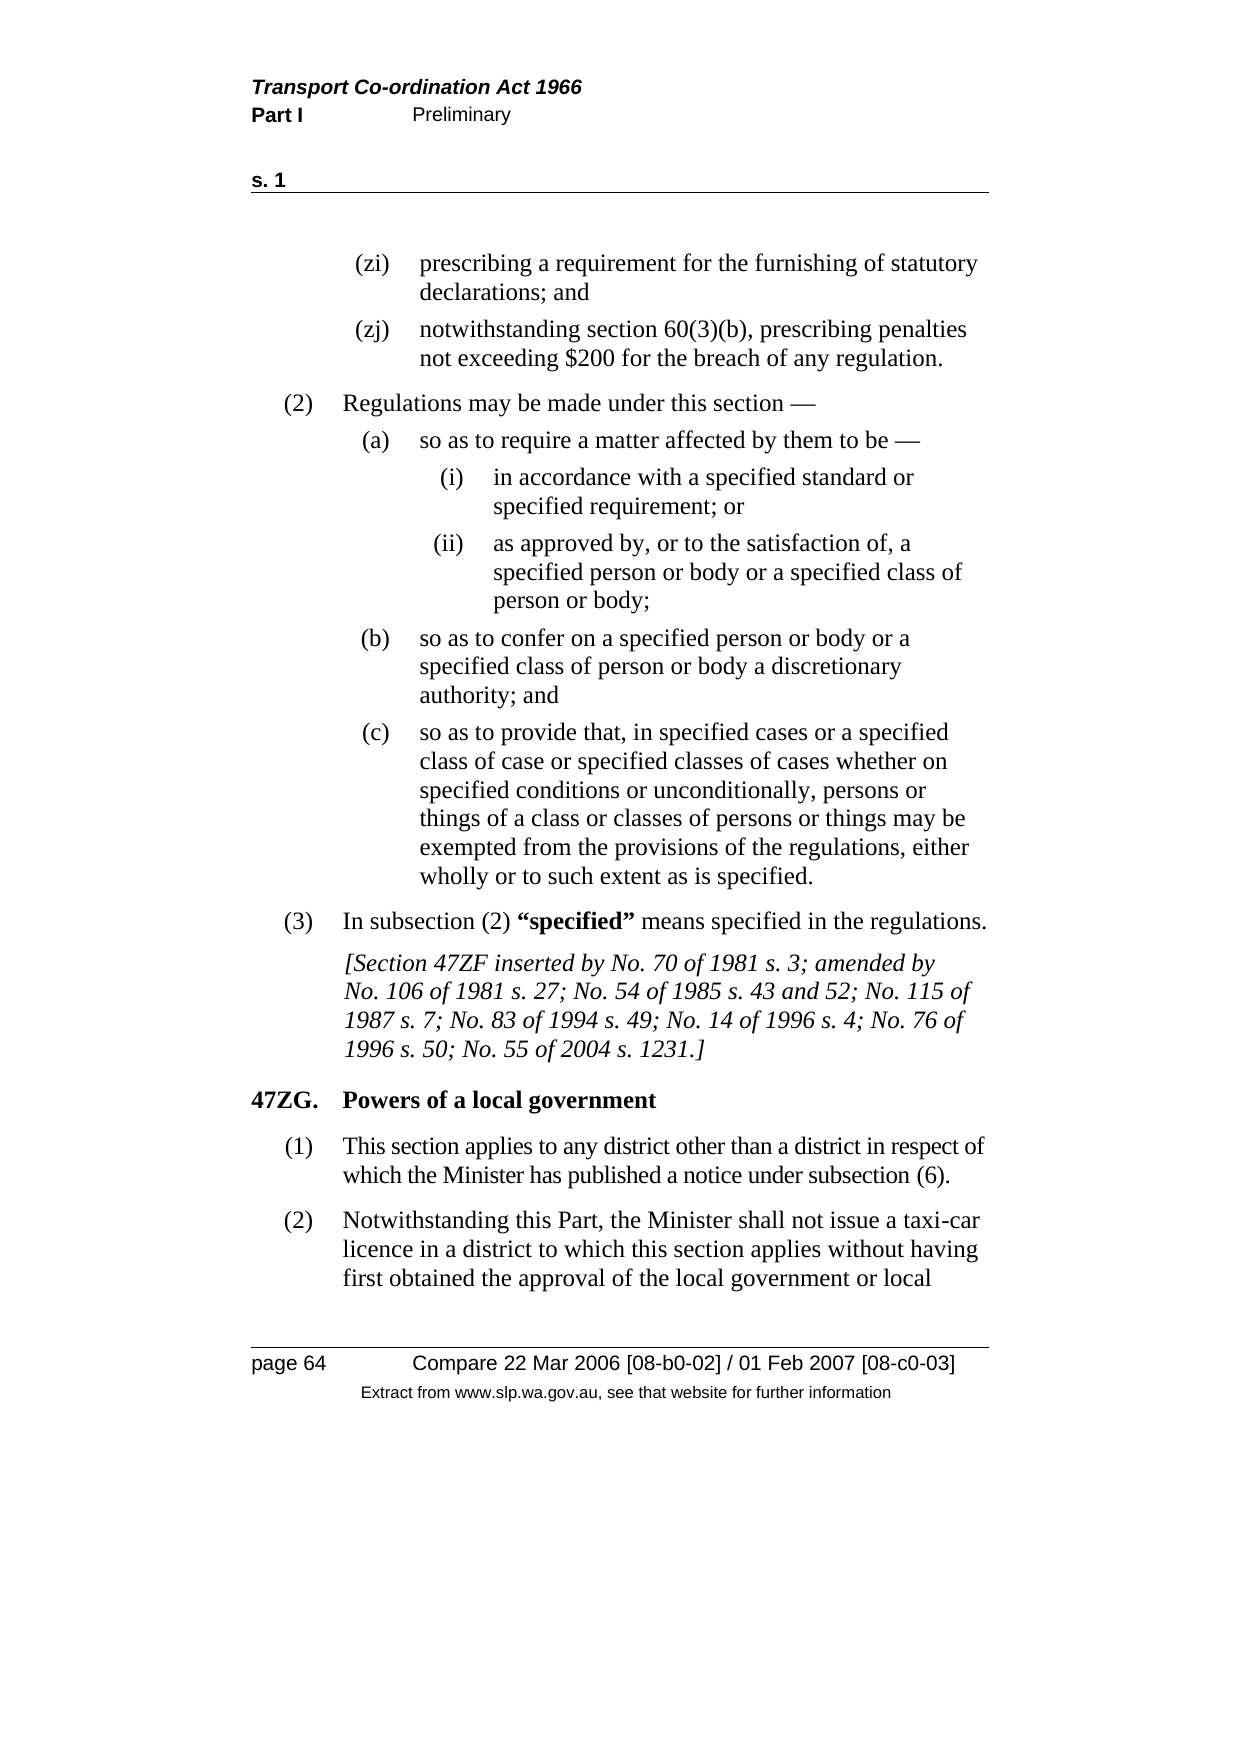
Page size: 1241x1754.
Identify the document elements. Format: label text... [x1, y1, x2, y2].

text (zj) notwithstanding section 60(3)(b), prescribing penalties not exceeding $200 for the breach of any regulation. [251, 314, 989, 371]
subtitle 47ZG. Powers of a local government [251, 1086, 989, 1114]
text (2) Regulations may be made under this section — [251, 388, 989, 417]
text [Section 47ZF inserted by No. 70 of 1981 s. 3; amended by No. 106 of 1981 s. 27; No. 54 of 1985 s. 43 and 52; No. 115 of 1987 s. 7; No. 83 of 1994 s. 49; No. 14 of 1996 s. 4; No. 76 of 1996 s. 50; No. 55 of 2004 s. 1231.] [251, 948, 989, 1063]
text (b) so as to confer on a specified person or body or a specified class of person or body a discretionary authority; and [251, 623, 989, 709]
text (c) so as to provide that, in specified cases or a specified class of case or specified classes of cases whether on specified conditions or unconditionally, persons or things of a class or classes of persons or things may be exempted from the provisions of the regulations, either wholly or to such extent as is specified. [251, 717, 989, 890]
text (zi) prescribing a requirement for the furnishing of statutory declarations; and [251, 248, 989, 306]
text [251, 1205, 989, 1291]
text (3) In subsection (2) “specified” means specified in the regulations. [251, 906, 989, 935]
text (ii) as approved by, or to the satisfaction of, a specified person or body or a specified class of person or body; [251, 528, 989, 614]
text (1) This section applies to any district other than a district in respect of which the Minister has published a notice under subsection (6). [251, 1131, 989, 1188]
text (i) in accordance with a specified standard or specified requirement; or [251, 462, 989, 520]
text (a) so as to require a matter affected by them to be — [251, 425, 989, 454]
